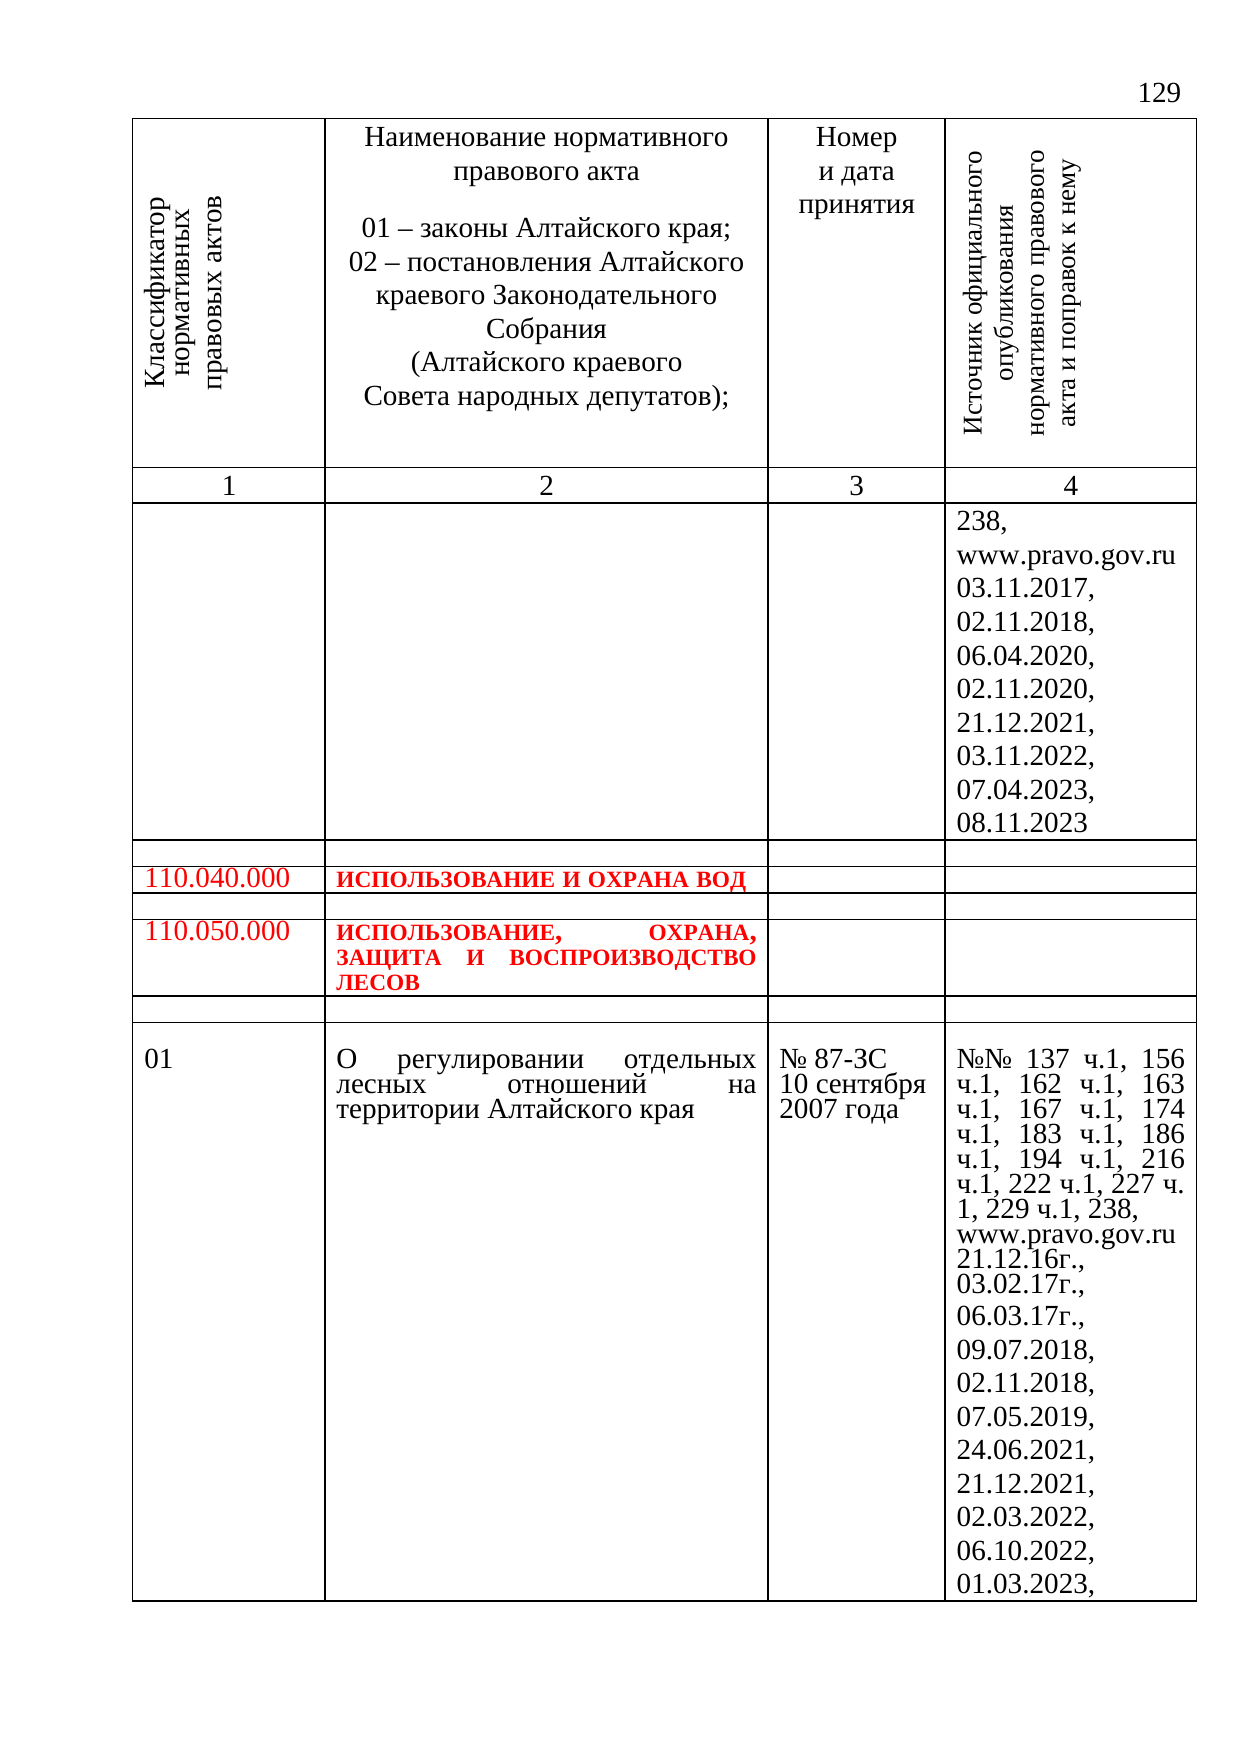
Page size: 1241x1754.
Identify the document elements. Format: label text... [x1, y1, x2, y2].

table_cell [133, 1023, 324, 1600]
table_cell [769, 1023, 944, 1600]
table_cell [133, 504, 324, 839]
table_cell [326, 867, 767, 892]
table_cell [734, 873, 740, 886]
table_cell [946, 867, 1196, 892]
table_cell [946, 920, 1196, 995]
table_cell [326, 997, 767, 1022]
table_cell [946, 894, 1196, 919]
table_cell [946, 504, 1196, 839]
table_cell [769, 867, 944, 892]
table_header Классификатор нормативных правовых актов [133, 119, 324, 467]
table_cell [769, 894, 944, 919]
table_cell 2 [326, 468, 767, 502]
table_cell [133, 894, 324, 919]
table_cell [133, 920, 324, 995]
table_header Источник официального опубликования нормативного правового акта и поправок к нему [946, 119, 1196, 467]
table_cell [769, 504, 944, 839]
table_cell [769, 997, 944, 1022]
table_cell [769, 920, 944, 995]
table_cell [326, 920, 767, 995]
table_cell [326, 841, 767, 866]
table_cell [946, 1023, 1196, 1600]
table_cell 1 [133, 468, 324, 502]
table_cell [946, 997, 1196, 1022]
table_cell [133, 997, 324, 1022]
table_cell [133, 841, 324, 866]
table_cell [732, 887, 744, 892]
table_cell 3 [769, 468, 944, 502]
table_header Наименование нормативного правового акта 01 – законы Алтайского края; 02 – постановления Алтайского краевого Законодательного Собрания (Алтайского краевого Совета народных депутатов); [326, 119, 767, 467]
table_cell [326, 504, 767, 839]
table_cell 4 [946, 468, 1196, 502]
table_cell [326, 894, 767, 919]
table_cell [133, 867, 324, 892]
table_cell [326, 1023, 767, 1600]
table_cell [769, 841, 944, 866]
table_header Номер и дата принятия [769, 119, 944, 467]
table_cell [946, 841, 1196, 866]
